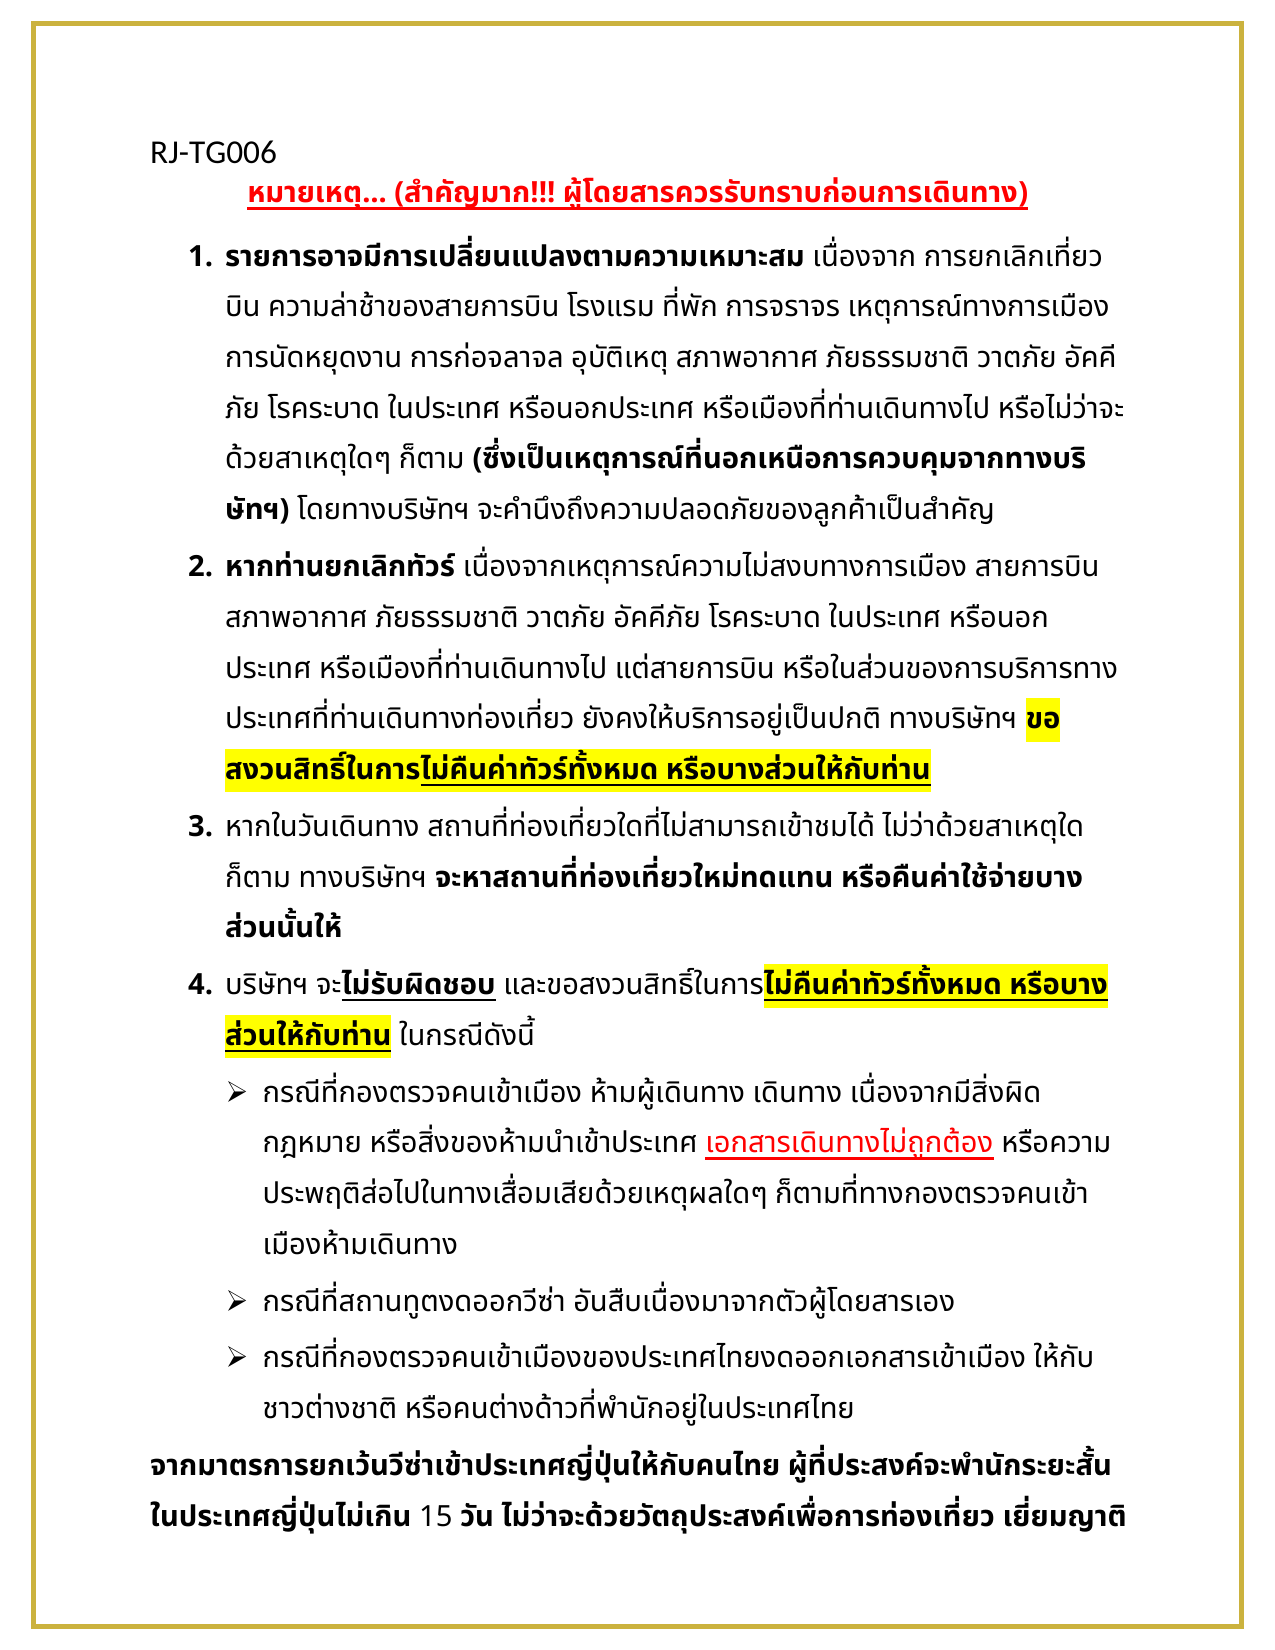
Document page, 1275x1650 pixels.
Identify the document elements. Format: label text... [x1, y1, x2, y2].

list กรณีที่สถานทูตงดออกวีซ่า อันสืบเนื่องมาจากตัวผู้โดยสารเอง [225, 1280, 1125, 1324]
list รายการอาจมีการเปลี่ยนแปลงตามความเหมาะสม เนื่องจาก การยกเลิกเที่ยวบิน ความล่าช้าของสายการบิน โรงแรม ที่พัก การจราจร เหตุการณ์ทางการเมือง การนัดหยุดงาน การก่อจลาจล อุบัติเหตุ สภาพอากาศ ภัยธรรมชาติ วาตภัย อัคคีภัย โรคระบาด ในประเทศ หรือนอกประเทศ หรือเมืองที่ท่านเดินทางไป หรือไม่ว่าจะด้วยสาเหตุใดๆ ก็ตาม (ซึ่งเป็นเหตุการณ์ที่นอกเหนือการควบคุมจากทางบริษัทฯ) โดยทางบริษัทฯ จะคำนึงถึงความปลอดภัยของลูกค้าเป็นสำคัญ [188, 235, 1125, 533]
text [150, 1444, 1131, 1539]
list หากในวันเดินทาง สถานที่ท่องเที่ยวใดที่ไม่สามารถเข้าชมได้ ไม่ว่าด้วยสาเหตุใดก็ตาม ทางบริษัทฯ จะหาสถานที่ท่องเที่ยวใหม่ทดแทน หรือคืนค่าใช้จ่ายบางส่วนนั้นให้ [188, 805, 1125, 951]
list บริษัทฯ จะไม่รับผิดชอบ และขอสงวนสิทธิ์ในการไม่คืนค่าทัวร์ทั้งหมด หรือบางส่วนให้กับท่าน ในกรณีดังนี้ [188, 964, 1125, 1058]
list หากท่านยกเลิกทัวร์ เนื่องจากเหตุการณ์ความไม่สงบทางการเมือง สายการบิน สภาพอากาศ ภัยธรรมชาติ วาตภัย อัคคีภัย โรคระบาด ในประเทศ หรือนอกประเทศ หรือเมืองที่ท่านเดินทางไป แต่สายการบิน หรือในส่วนของการบริการทางประเทศที่ท่านเดินทางท่องเที่ยว ยังคงให้บริการอยู่เป็นปกติ ทางบริษัทฯ ขอสงวนสิทธิ์ในการไม่คืนค่าทัวร์ทั้งหมด หรือบางส่วนให้กับท่าน [188, 546, 1125, 792]
list กรณีที่กองตรวจคนเข้าเมืองของประเทศไทยงดออกเอกสารเข้าเมือง ให้กับชาวต่างชาติ หรือคนต่างด้าวที่พำนักอยู่ในประเทศไทย [225, 1337, 1125, 1432]
list กรณีที่กองตรวจคนเข้าเมือง ห้ามผู้เดินทาง เดินทาง เนื่องจากมีสิ่งผิดกฎหมาย หรือสิ่งของห้ามนำเข้าประเทศ เอกสารเดินทางไม่ถูกต้อง หรือความประพฤติส่อไปในทางเสื่อมเสียด้วยเหตุผลใดๆ ก็ตามที่ทางกองตรวจคนเข้าเมืองห้ามเดินทาง [225, 1071, 1125, 1267]
text หมายเหตุ… (สำคัญมาก!!! ผู้โดยสารควรรับทราบก่อนการเดินทาง) [150, 172, 1125, 216]
